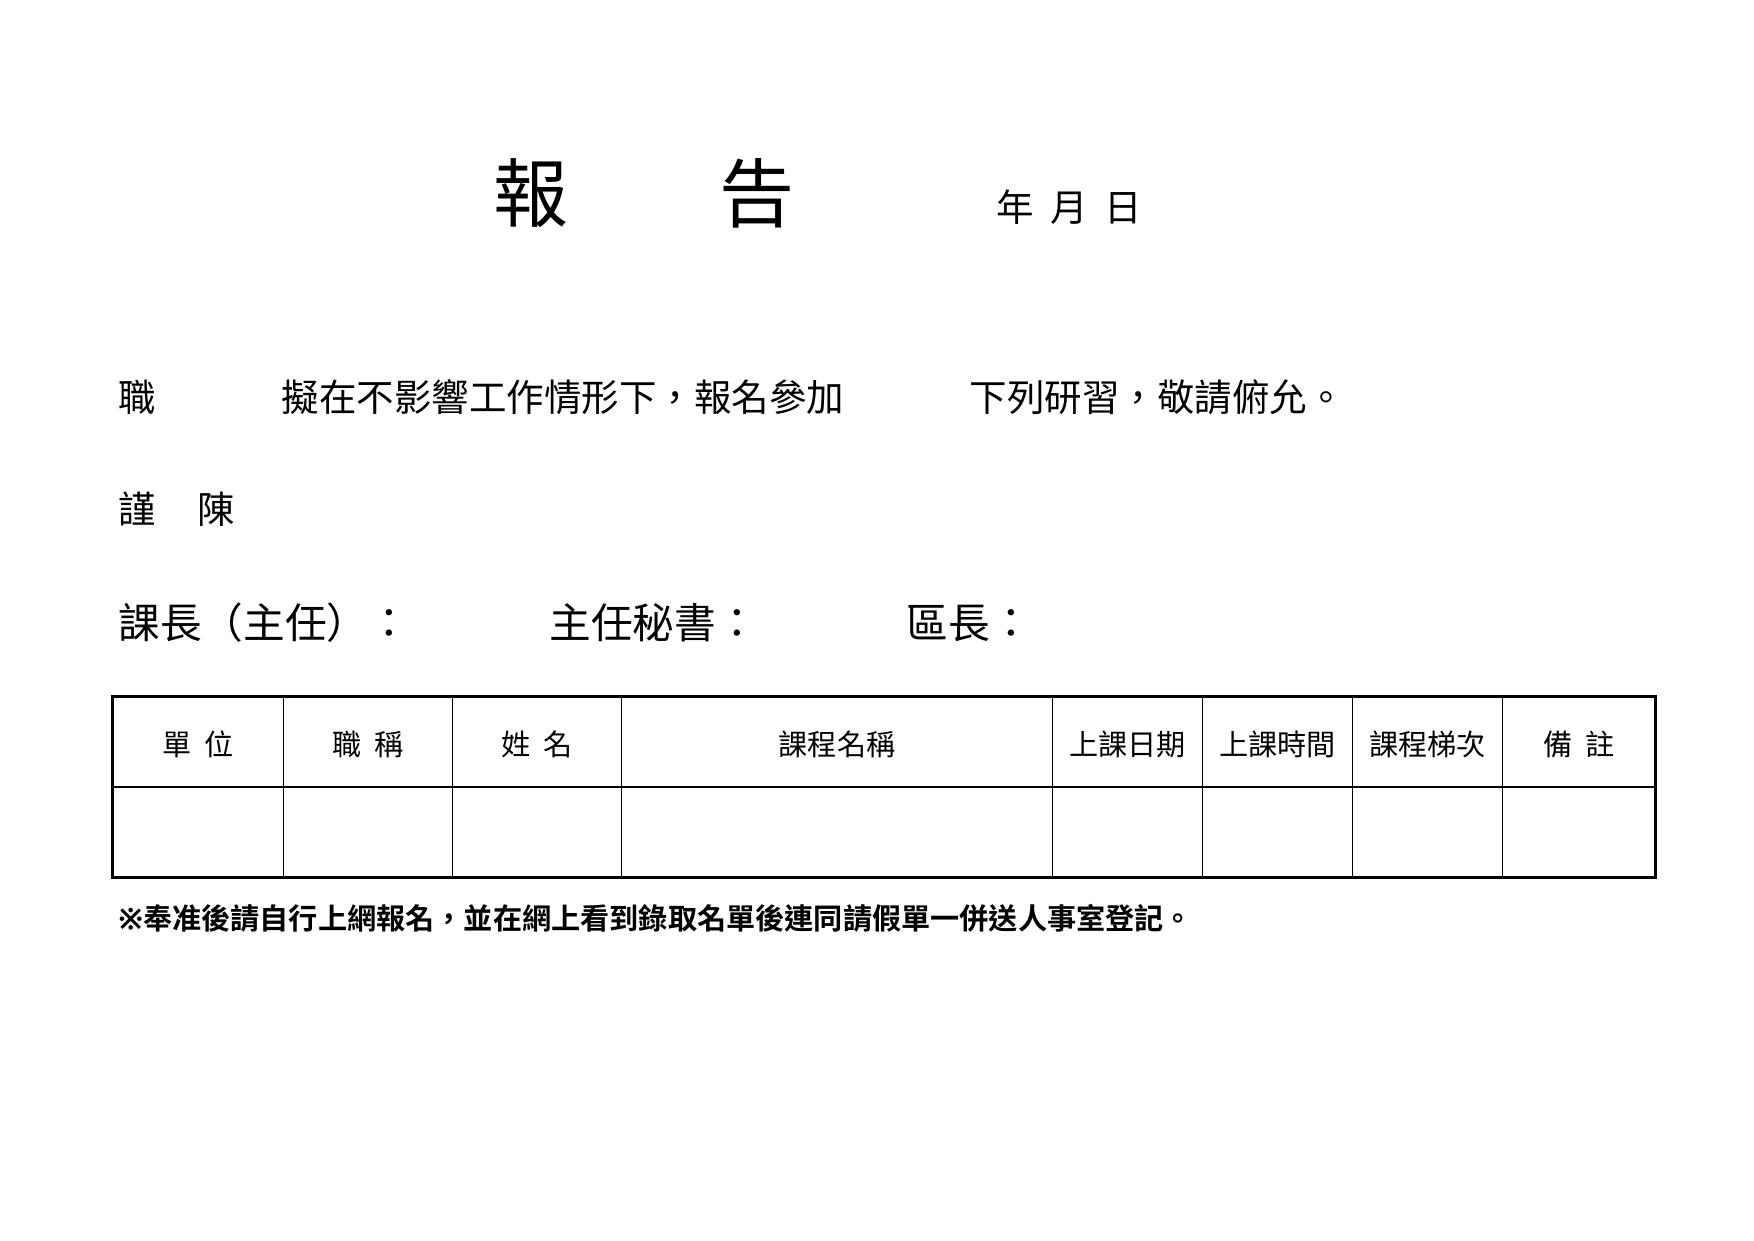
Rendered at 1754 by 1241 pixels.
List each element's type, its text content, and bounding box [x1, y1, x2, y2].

table_cell [284, 788, 452, 876]
table_header 備 註 [1503, 698, 1654, 786]
table_header 課程梯次 [1353, 698, 1502, 786]
text 課長（主任）： 主任秘書： 區長： [118, 583, 1636, 658]
table_header 職 稱 [284, 698, 452, 786]
table_cell [1203, 788, 1352, 876]
table_header 姓 名 [453, 698, 621, 786]
table_cell [114, 788, 283, 876]
table_cell [1353, 788, 1502, 876]
table_header 上課日期 [1053, 698, 1202, 786]
text ※奉准後請自行上網報名，並在網上看到錄取名單後連同請假單一併送人事室登記。 [118, 879, 1636, 954]
table_header 上課時間 [1203, 698, 1352, 786]
table_header 課程名稱 [622, 698, 1052, 786]
table_cell [1053, 788, 1202, 876]
table_cell [1503, 788, 1654, 876]
text 報 告 年 月 日 [118, 133, 1636, 245]
text 職 擬在不影響工作情形下，報名參加 下列研習，敬請俯允。 [118, 358, 1636, 433]
table_cell [622, 788, 1052, 876]
table_header 單 位 [114, 698, 283, 786]
text 謹 陳 [118, 470, 1636, 545]
table_cell [453, 788, 621, 876]
